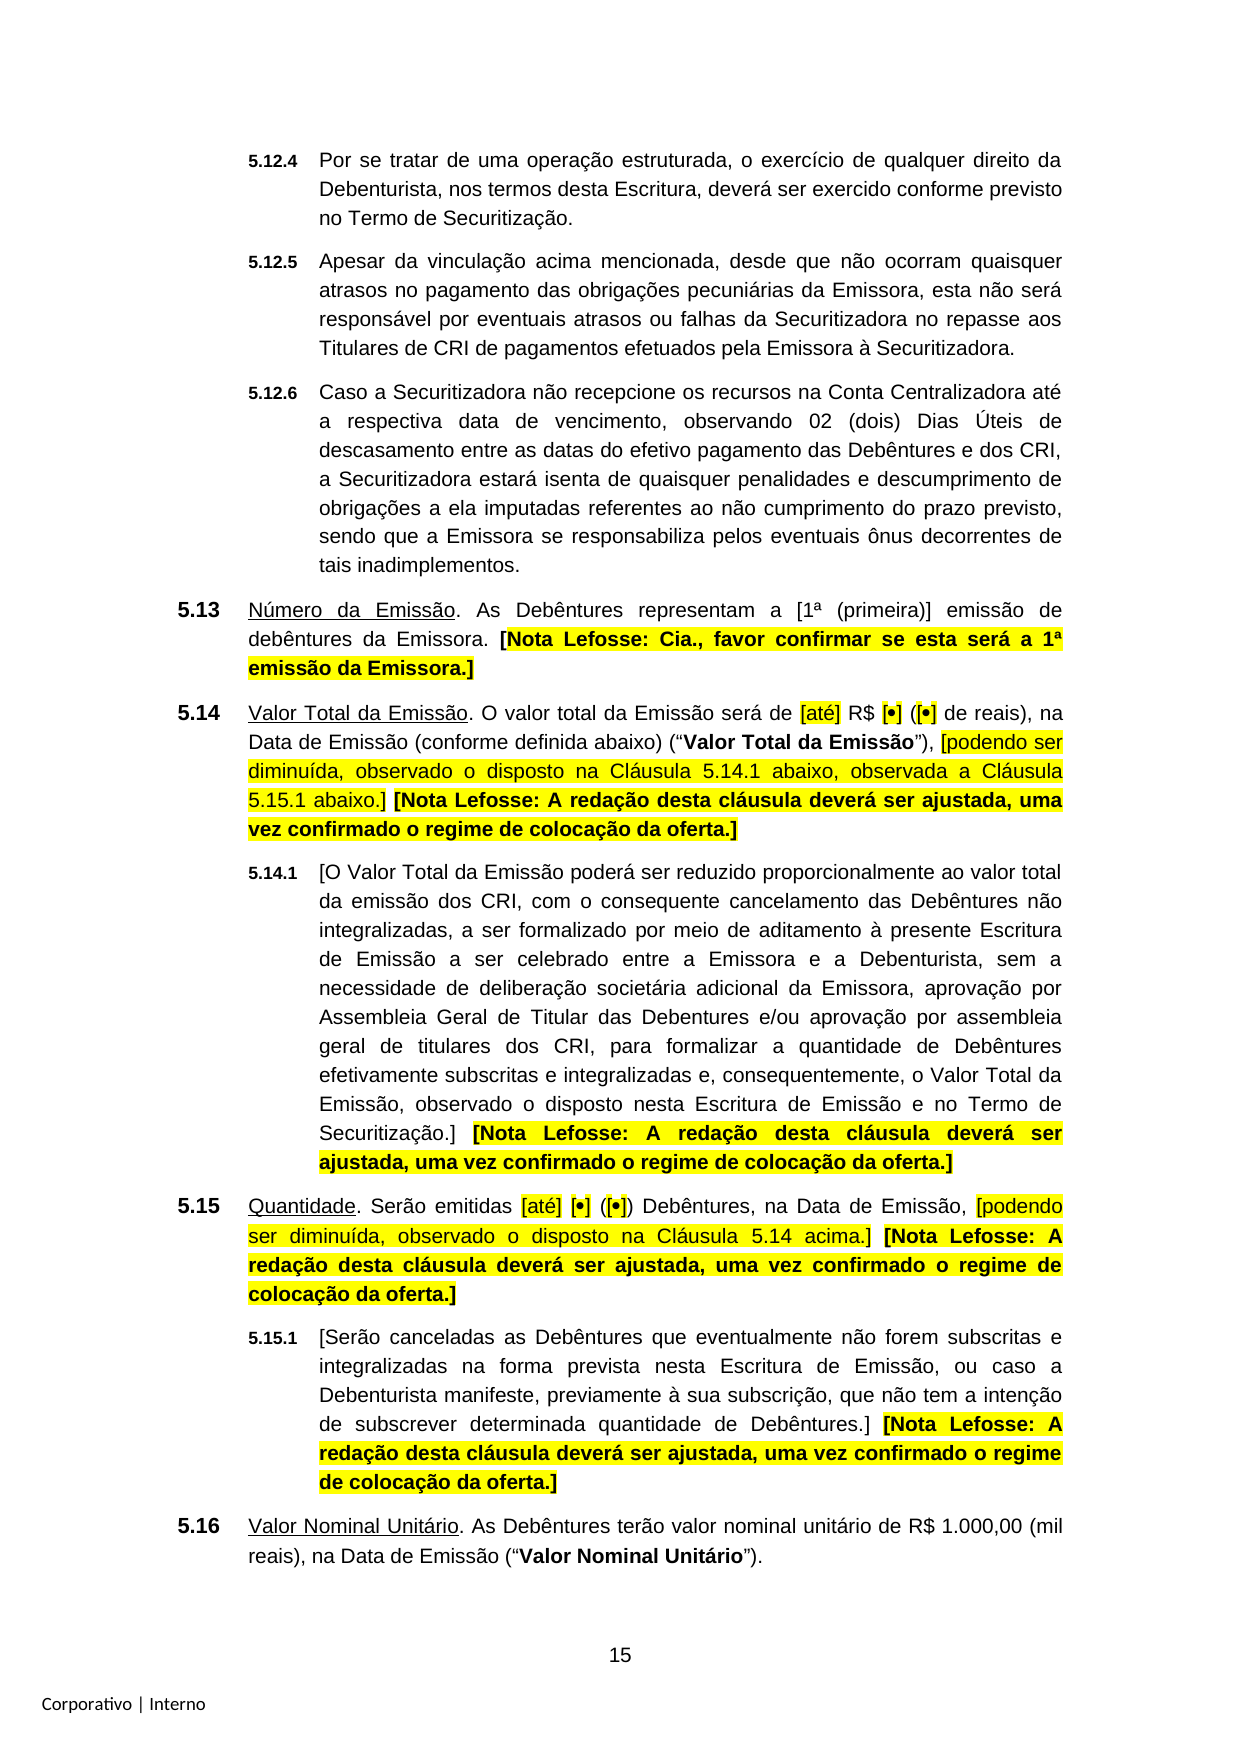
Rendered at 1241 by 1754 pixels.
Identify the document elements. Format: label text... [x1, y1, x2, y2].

text [Serão canceladas as Debêntures que eventualmente não forem subscritas e integralizadas na forma prevista nesta Escritura de Emissão, ou caso a Debenturista manifeste, previamente à sua subscrição, que não tem a intenção de subscrever determinada quantidade de Debêntures.] [Nota Lefosse: A redação desta cláusula deverá ser ajustada, uma vez confirmado o regime de colocação da oferta.] [248, 1325, 1063, 1494]
text Por se tratar de uma operação estruturada, o exercício de qualquer direito da Debenturista, nos termos desta Escritura, deverá ser exercido conforme previsto no Termo de Securitização. [248, 148, 1063, 229]
text Apesar da vinculação acima mencionada, desde que não ocorram quaisquer atrasos no pagamento das obrigações pecuniárias da Emissora, esta não será responsável por eventuais atrasos ou falhas da Securitizadora no repasse aos Titulares de CRI de pagamentos efetuados pela Emissora à Securitizadora. [248, 249, 1063, 360]
text Valor Nominal Unitário. As Debêntures terão valor nominal unitário de R$ 1.000,00 (mil reais), na Data de Emissão (“Valor Nominal Unitário”). [177, 1513, 1063, 1567]
text Caso a Securitizadora não recepcione os recursos na Conta Centralizadora até a respectiva data de vencimento, observando 02 (dois) Dias Úteis de descasamento entre as datas do efetivo pagamento das Debêntures e dos CRI, a Securitizadora estará isenta de quaisquer penalidades e descumprimento de obrigações a ela imputadas referentes ao não cumprimento do prazo previsto, sendo que a Emissora se responsabiliza pelos eventuais ônus decorrentes de tais inadimplementos. [248, 379, 1063, 577]
text Quantidade. Serão emitidas [até] [] ([]) Debêntures, na Data de Emissão, [podendo ser diminuída, observado o disposto na Cláusula 5.14 acima.] [Nota Lefosse: A redação desta cláusula deverá ser ajustada, uma vez confirmado o regime de colocação da oferta.] [177, 1193, 1063, 1305]
text [O Valor Total da Emissão poderá ser reduzido proporcionalmente ao valor total da emissão dos CRI, com o consequente cancelamento das Debêntures não integralizadas, a ser formalizado por meio de aditamento à presente Escritura de Emissão a ser celebrado entre a Emissora e a Debenturista, sem a necessidade de deliberação societária adicional da Emissora, aprovação por Assembleia Geral de Titular das Debentures e/ou aprovação por assembleia geral de titulares dos CRI, para formalizar a quantidade de Debêntures efetivamente subscritas e integralizadas e, consequentemente, o Valor Total da Emissão, observado o disposto nesta Escritura de Emissão e no Termo de Securitização.] [Nota Lefosse: A redação desta cláusula deverá ser ajustada, uma vez confirmado o regime de colocação da oferta.] [248, 860, 1063, 1174]
text Valor Total da Emissão. O valor total da Emissão será de [até] R$ [] ([] de reais), na Data de Emissão (conforme definida abaixo) (“Valor Total da Emissão”), [podendo ser diminuída, observado o disposto na Cláusula 5.14.1 abaixo, observada a Cláusula 5.15.1 abaixo.] [Nota Lefosse: A redação desta cláusula deverá ser ajustada, uma vez confirmado o regime de colocação da oferta.] [177, 699, 1063, 841]
text Número da Emissão. As Debêntures representam a [1ª (primeira)] emissão de debêntures da Emissora. [Nota Lefosse: Cia., favor confirmar se esta será a 1ª emissão da Emissora.] [177, 597, 1063, 680]
